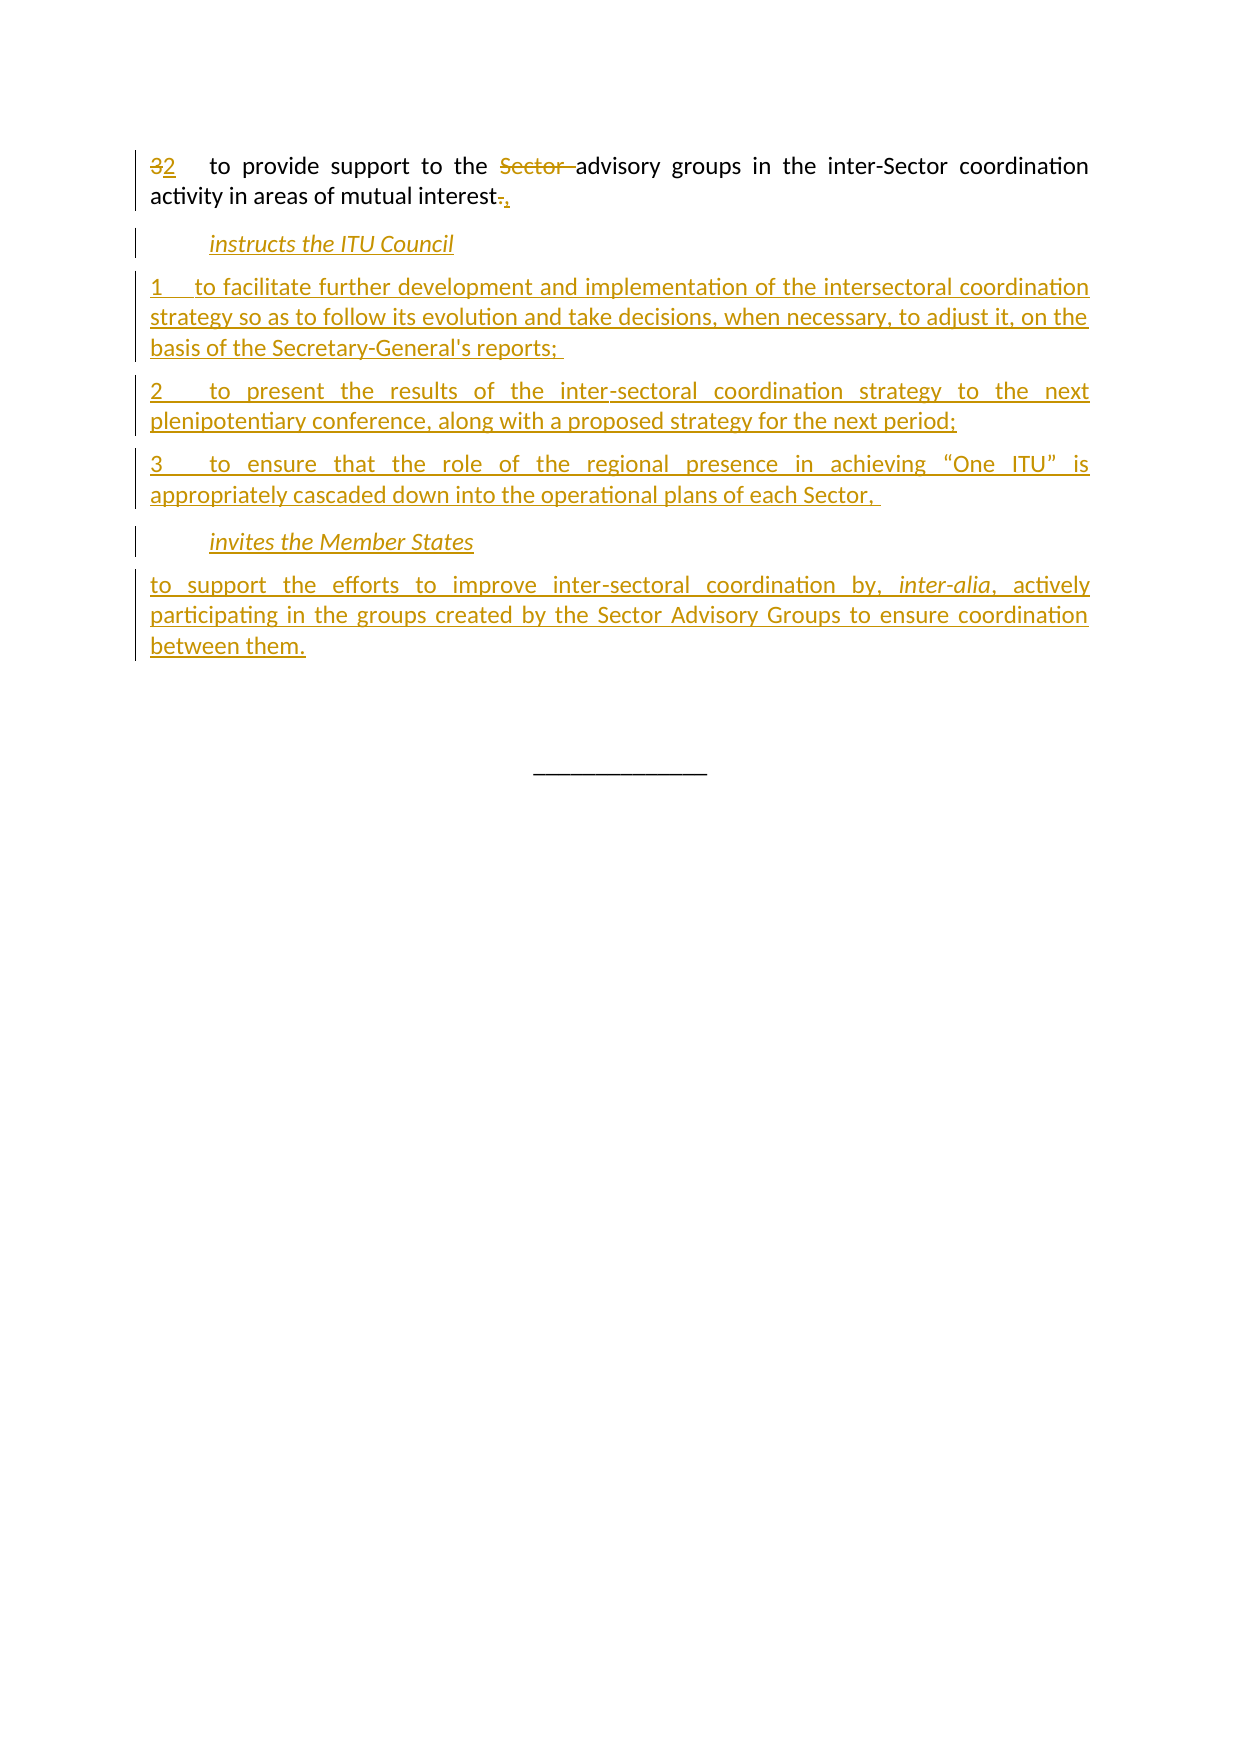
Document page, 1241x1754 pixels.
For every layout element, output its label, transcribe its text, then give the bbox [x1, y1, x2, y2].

text to provide support to the advisory groups in the inter-Sector coordination activity in areas of mutual interest [150, 150, 1090, 211]
text ______________ [150, 748, 1090, 779]
